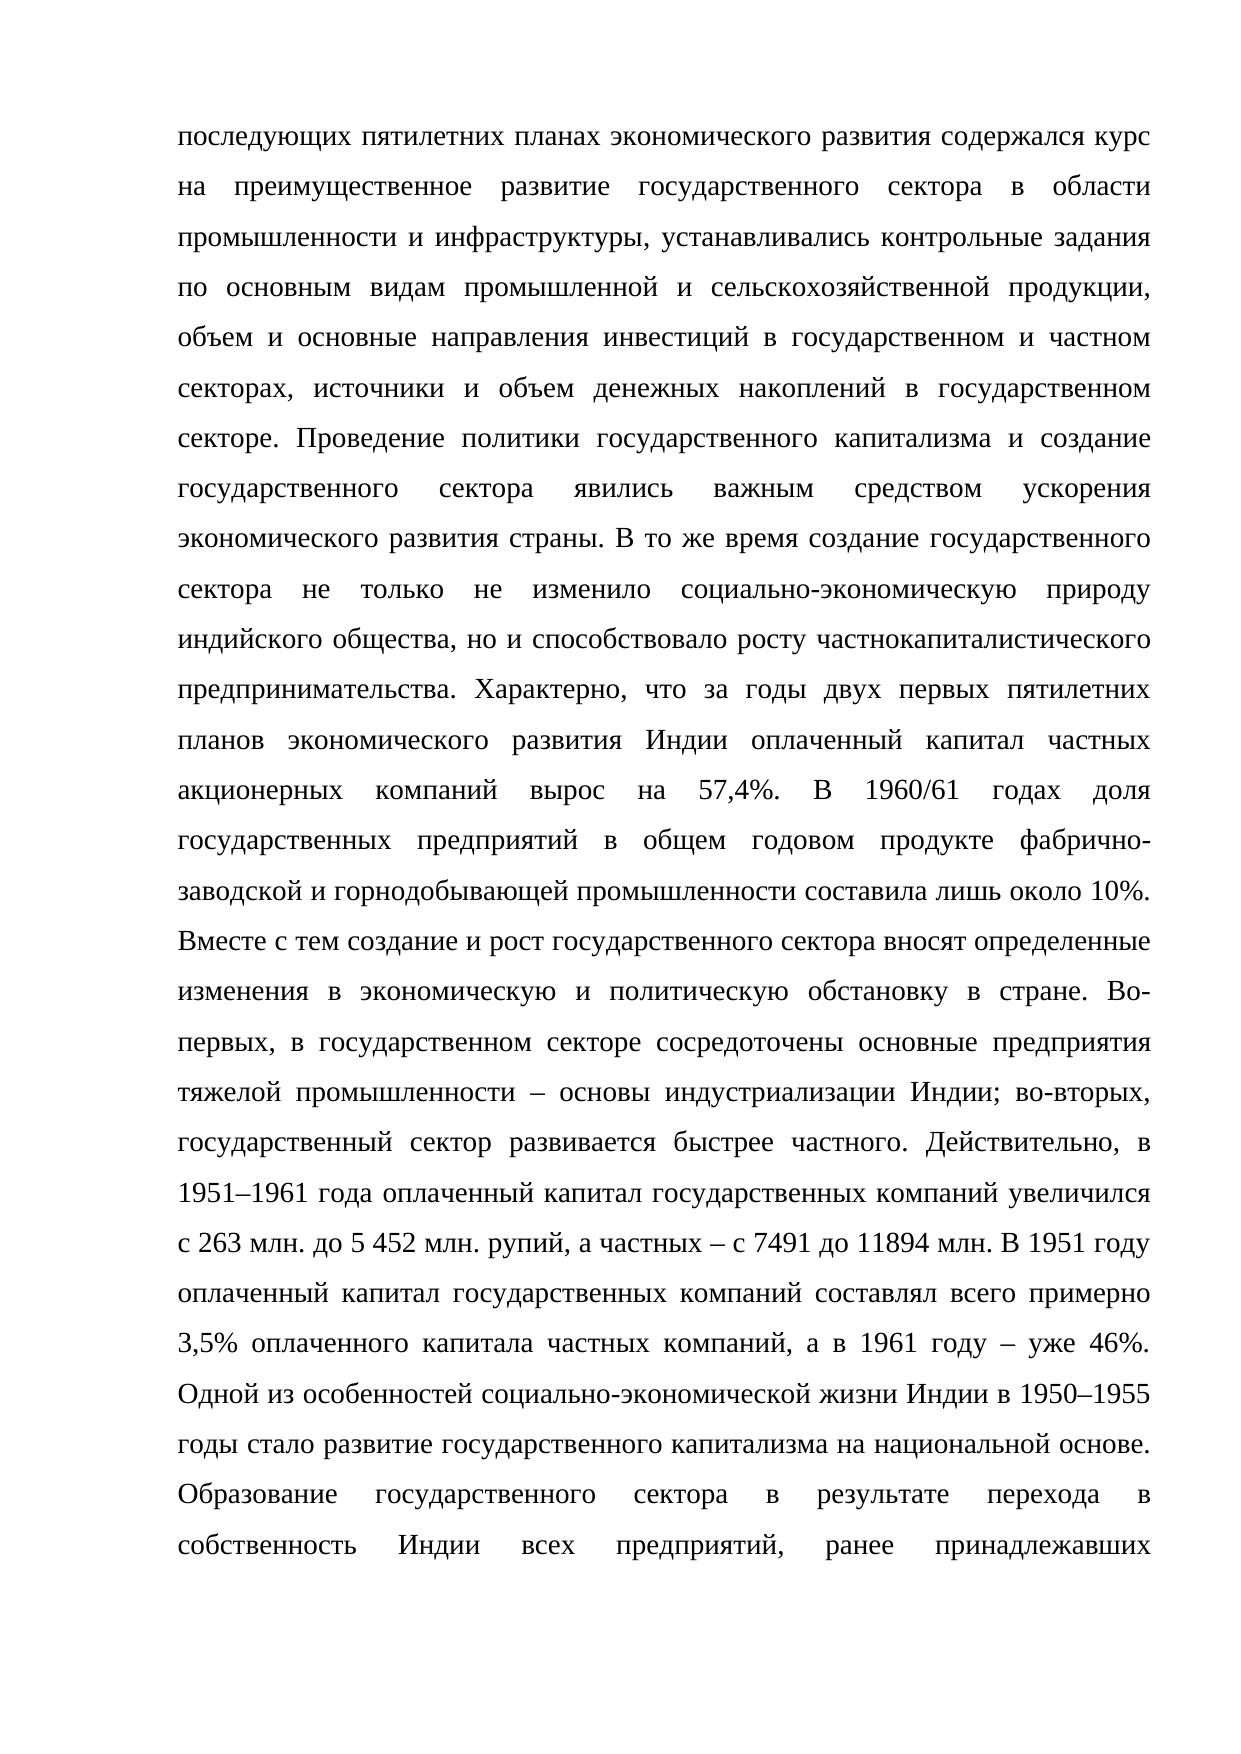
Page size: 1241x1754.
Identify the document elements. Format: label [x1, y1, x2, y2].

text [177, 118, 1152, 1560]
